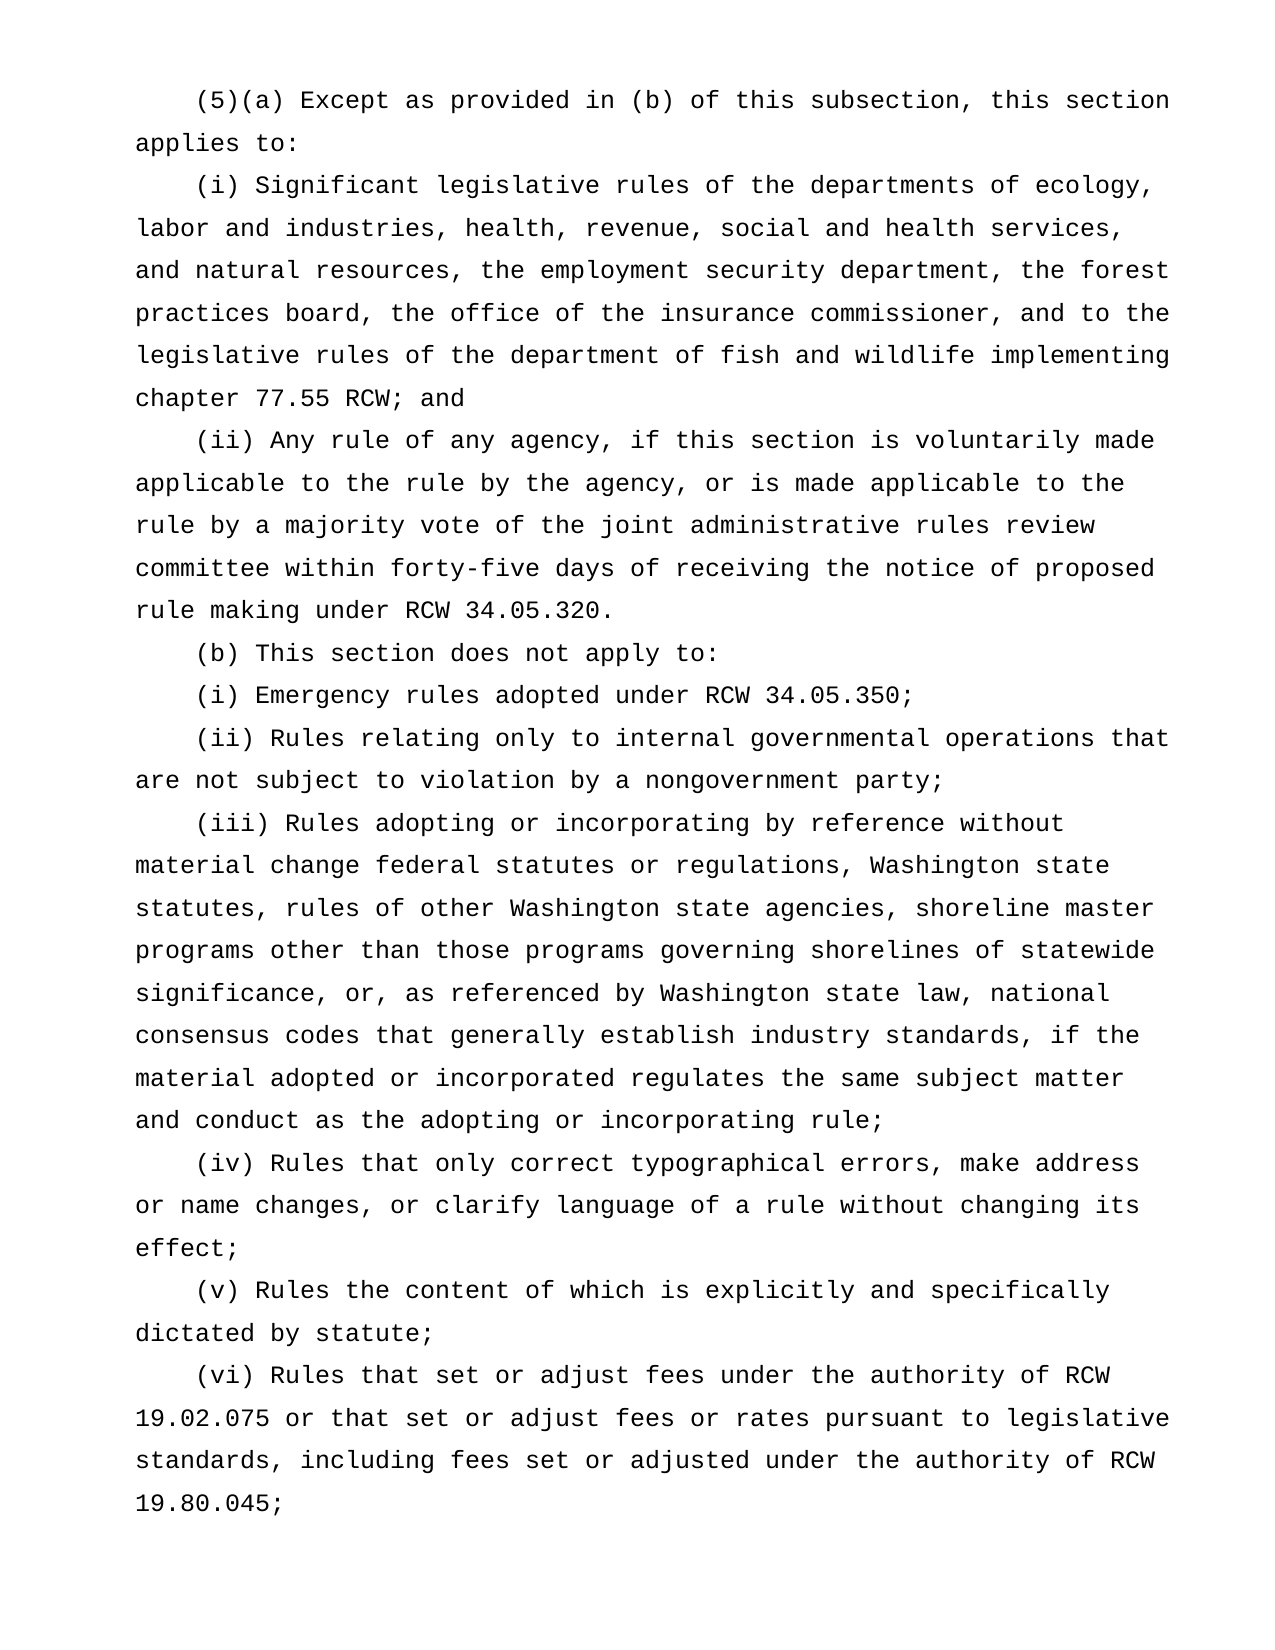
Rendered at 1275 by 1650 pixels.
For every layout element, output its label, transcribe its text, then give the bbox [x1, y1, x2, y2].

text (iv) Rules that only correct typographical errors, make address or name changes, or clarify language of a rule without changing its effect; [135, 1137, 1170, 1265]
text (ii) Rules relating only to internal governmental operations that are not subject to violation by a nongovernment party; [135, 712, 1170, 797]
text (v) Rules the content of which is explicitly and specifically dictated by statute; [135, 1265, 1170, 1350]
text (ii) Any rule of any agency, if this section is voluntarily made applicable to the rule by the agency, or is made applicable to the rule by a majority vote of the joint administrative rules review committee within forty-five days of receiving the notice of proposed rule making under RCW 34.05.320. [135, 415, 1170, 627]
text (i) Emergency rules adopted under RCW 34.05.350; [135, 670, 1170, 712]
text (b) This section does not apply to: [135, 627, 1170, 670]
text (5)(a) Except as provided in (b) of this subsection, this section applies to: [135, 75, 1170, 160]
text (i) Significant legislative rules of the departments of ecology, labor and industries, health, revenue, social and health services, and natural resources, the employment security department, the forest practices board, the office of the insurance commissioner, and to the legislative rules of the department of fish and wildlife implementing chapter 77.55 RCW; and [135, 160, 1170, 415]
text (iii) Rules adopting or incorporating by reference without material change federal statutes or regulations, Washington state statutes, rules of other Washington state agencies, shoreline master programs other than those programs governing shorelines of statewide significance, or, as referenced by Washington state law, national consensus codes that generally establish industry standards, if the material adopted or incorporated regulates the same subject matter and conduct as the adopting or incorporating rule; [135, 797, 1170, 1137]
text (vi) Rules that set or adjust fees under the authority of RCW 19.02.075 or that set or adjust fees or rates pursuant to legislative standards, including fees set or adjusted under the authority of RCW 19.80.045; [135, 1350, 1170, 1520]
